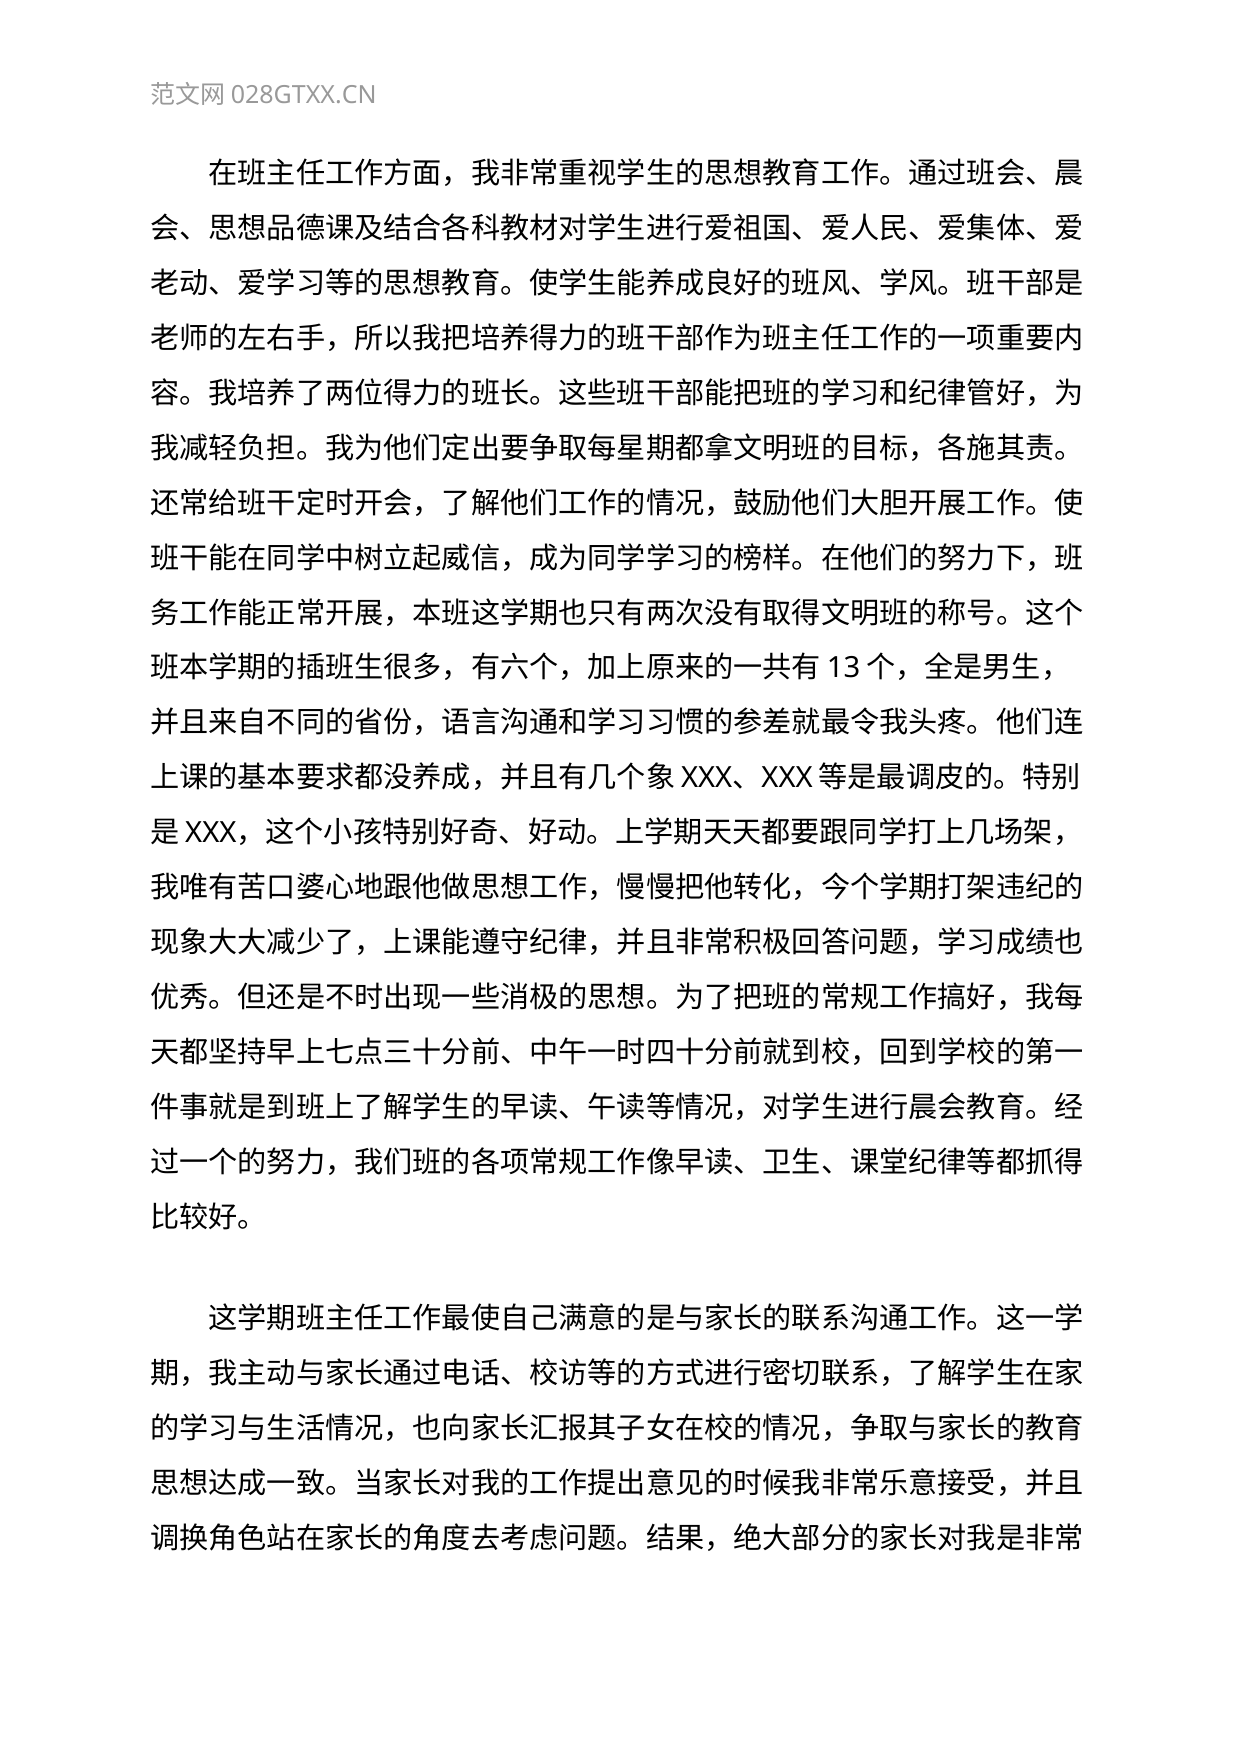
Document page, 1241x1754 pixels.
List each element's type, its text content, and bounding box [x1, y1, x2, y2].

text 在班主任工作方面，我非常重视学生的思想教育工作。通过班会、晨会、思想品德课及结合各科教材对学生进行爱祖国、爱人民、爱集体、爱老动、爱学习等的思想教育。使学生能养成良好的班风、学风。班干部是老师的左右手，所以我把培养得力的班干部作为班主任工作的一项重要内容。我培养了两位得力的班长。这些班干部能把班的学习和纪律管好，为我减轻负担。我为他们定出要争取每星期都拿文明班的目标，各施其责。还常给班干定时开会，了解他们工作的情况，鼓励他们大胆开展工作。使班干能在同学中树立起威信，成为同学学习的榜样。在他们的努力下，班务工作能正常开展，本班这学期也只有两次没有取得文明班的称号。这个班本学期的插班生很多，有六个，加上原来的一共有13个，全是男生，并且来自不同的省份，语言沟通和学习习惯的参差就最令我头疼。他们连上课的基本要求都没养成，并且有几个象XXX、XXX等是最调皮的。特别是XXX，这个小孩特别好奇、好动。上学期天天都要跟同学打上几场架，我唯有苦口婆心地跟他做思想工作，慢慢把他转化，今个学期打架违纪的现象大大减少了，上课能遵守纪律，并且非常积极回答问题，学习成绩也优秀。但还是不时出现一些消极的思想。为了把班的常规工作搞好，我每天都坚持早上七点三十分前、中午一时四十分前就到校，回到学校的第一件事就是到班上了解学生的早读、午读等情况，对学生进行晨会教育。经过一个的努力，我们班的各项常规工作像早读、卫生、课堂纪律等都抓得比较好。 [150, 150, 1090, 1236]
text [150, 1295, 1090, 1557]
